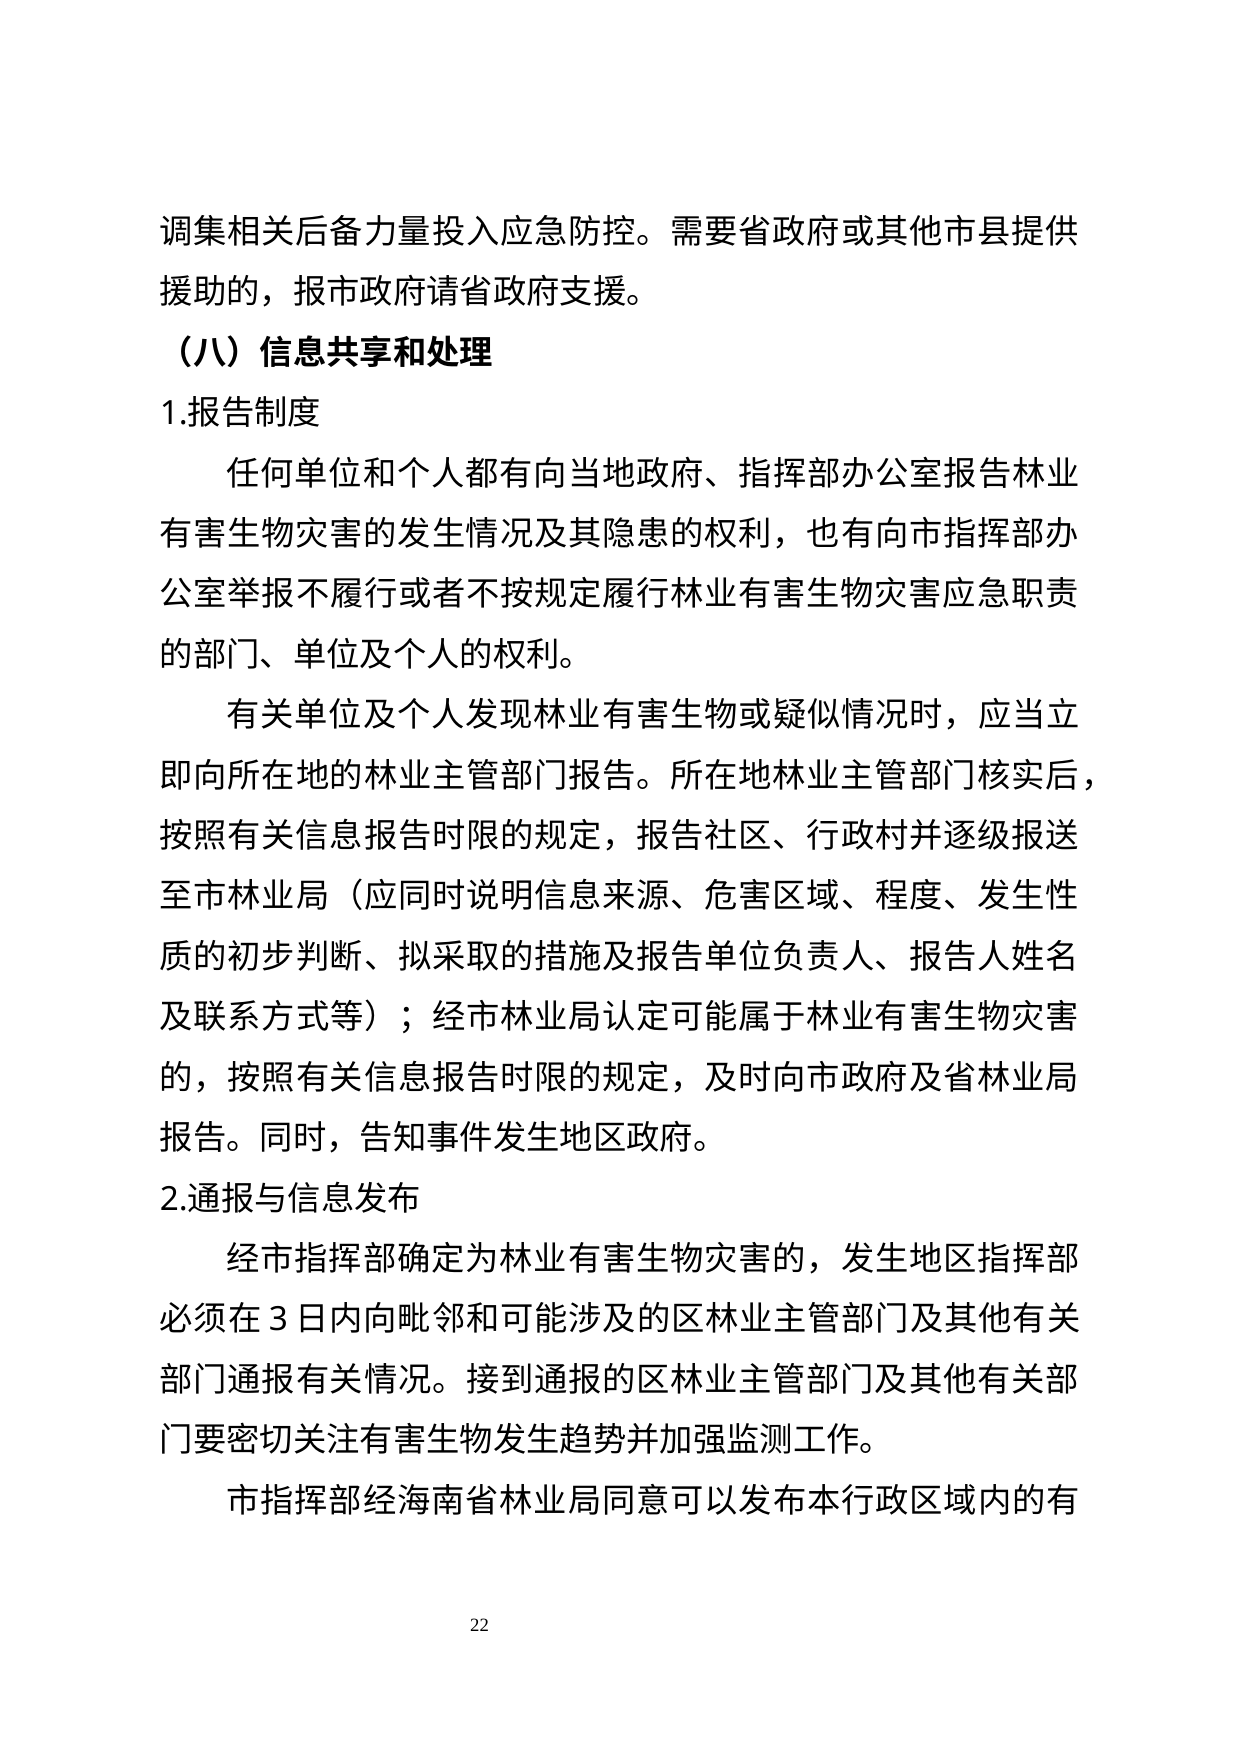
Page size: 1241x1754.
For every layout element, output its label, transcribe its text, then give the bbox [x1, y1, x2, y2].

text 2.通报与信息发布 [159, 1162, 1081, 1222]
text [159, 1464, 1081, 1524]
text 有关单位及个人发现林业有害生物或疑似情况时，应当立即向所在地的林业主管部门报告。所在地林业主管部门核实后，按照有关信息报告时限的规定，报告社区、行政村并逐级报送至市林业局（应同时说明信息来源、危害区域、程度、发生性质的初步判断、拟采取的措施及报告单位负责人、报告人姓名及联系方式等）；经市林业局认定可能属于林业有害生物灾害的，按照有关信息报告时限的规定，及时向市政府及省林业局报告。同时，告知事件发生地区政府。 [159, 678, 1081, 1162]
text 任何单位和个人都有向当地政府、指挥部办公室报告林业有害生物灾害的发生情况及其隐患的权利，也有向市指挥部办公室举报不履行或者不按规定履行林业有害生物灾害应急职责的部门、单位及个人的权利。 [159, 437, 1081, 678]
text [159, 195, 1081, 316]
text 1.报告制度 [159, 376, 1081, 437]
text （八）信息共享和处理 [159, 316, 1081, 376]
text 经市指挥部确定为林业有害生物灾害的，发生地区指挥部必须在3日内向毗邻和可能涉及的区林业主管部门及其他有关部门通报有关情况。接到通报的区林业主管部门及其他有关部门要密切关注有害生物发生趋势并加强监测工作。 [159, 1222, 1081, 1464]
